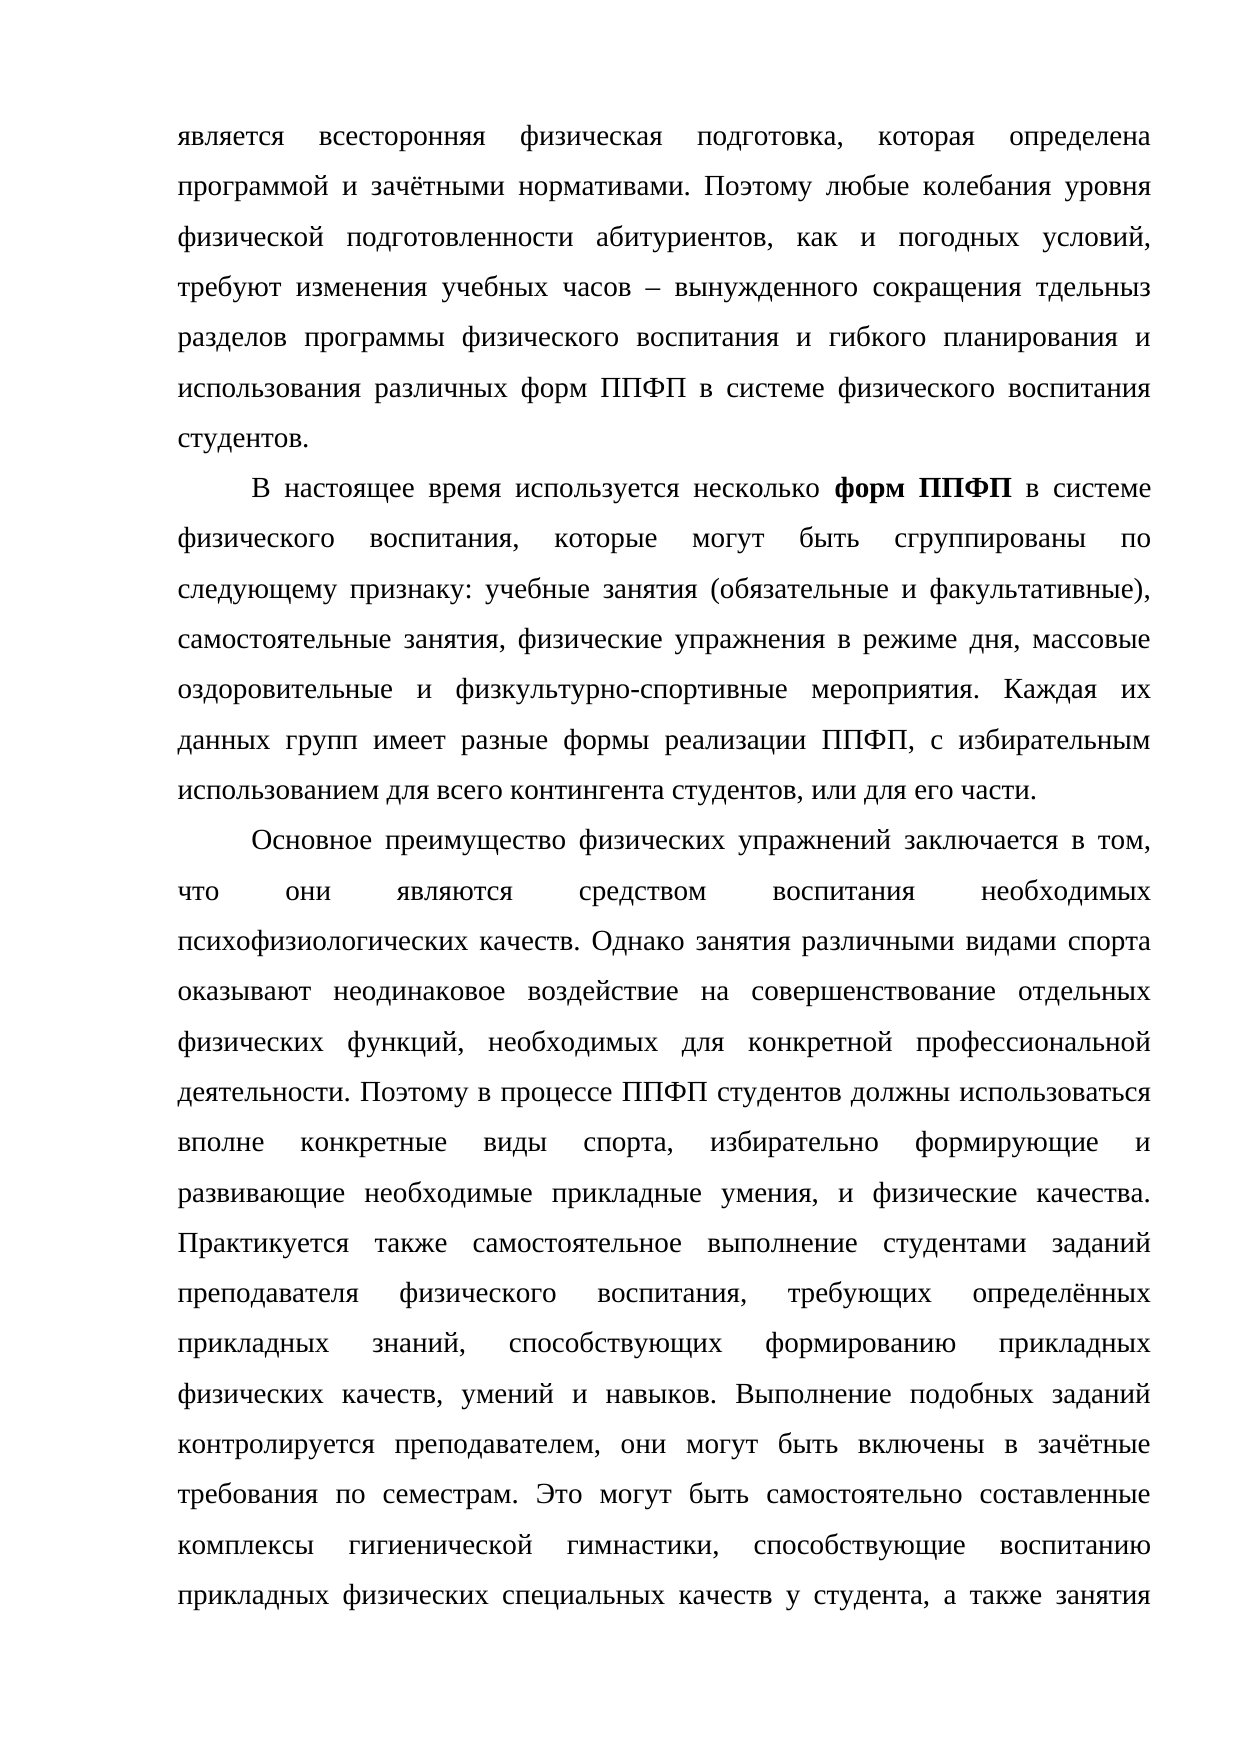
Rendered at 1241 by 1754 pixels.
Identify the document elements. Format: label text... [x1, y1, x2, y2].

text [177, 118, 1152, 453]
text В настоящее время используется несколько форм ППФП в системе физического воспитания, которые могут быть сгруппированы по следующему признаку: учебные занятия (обязательные и факультативные), самостоятельные занятия, физические упражнения в режиме дня, массовые оздоровительные и физкультурно-спортивные мероприятия. Каждая их данных групп имеет разные формы реализации ППФП, с избирательным использованием для всего контингента студентов, или для его части. [177, 470, 1152, 806]
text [177, 822, 1152, 1611]
